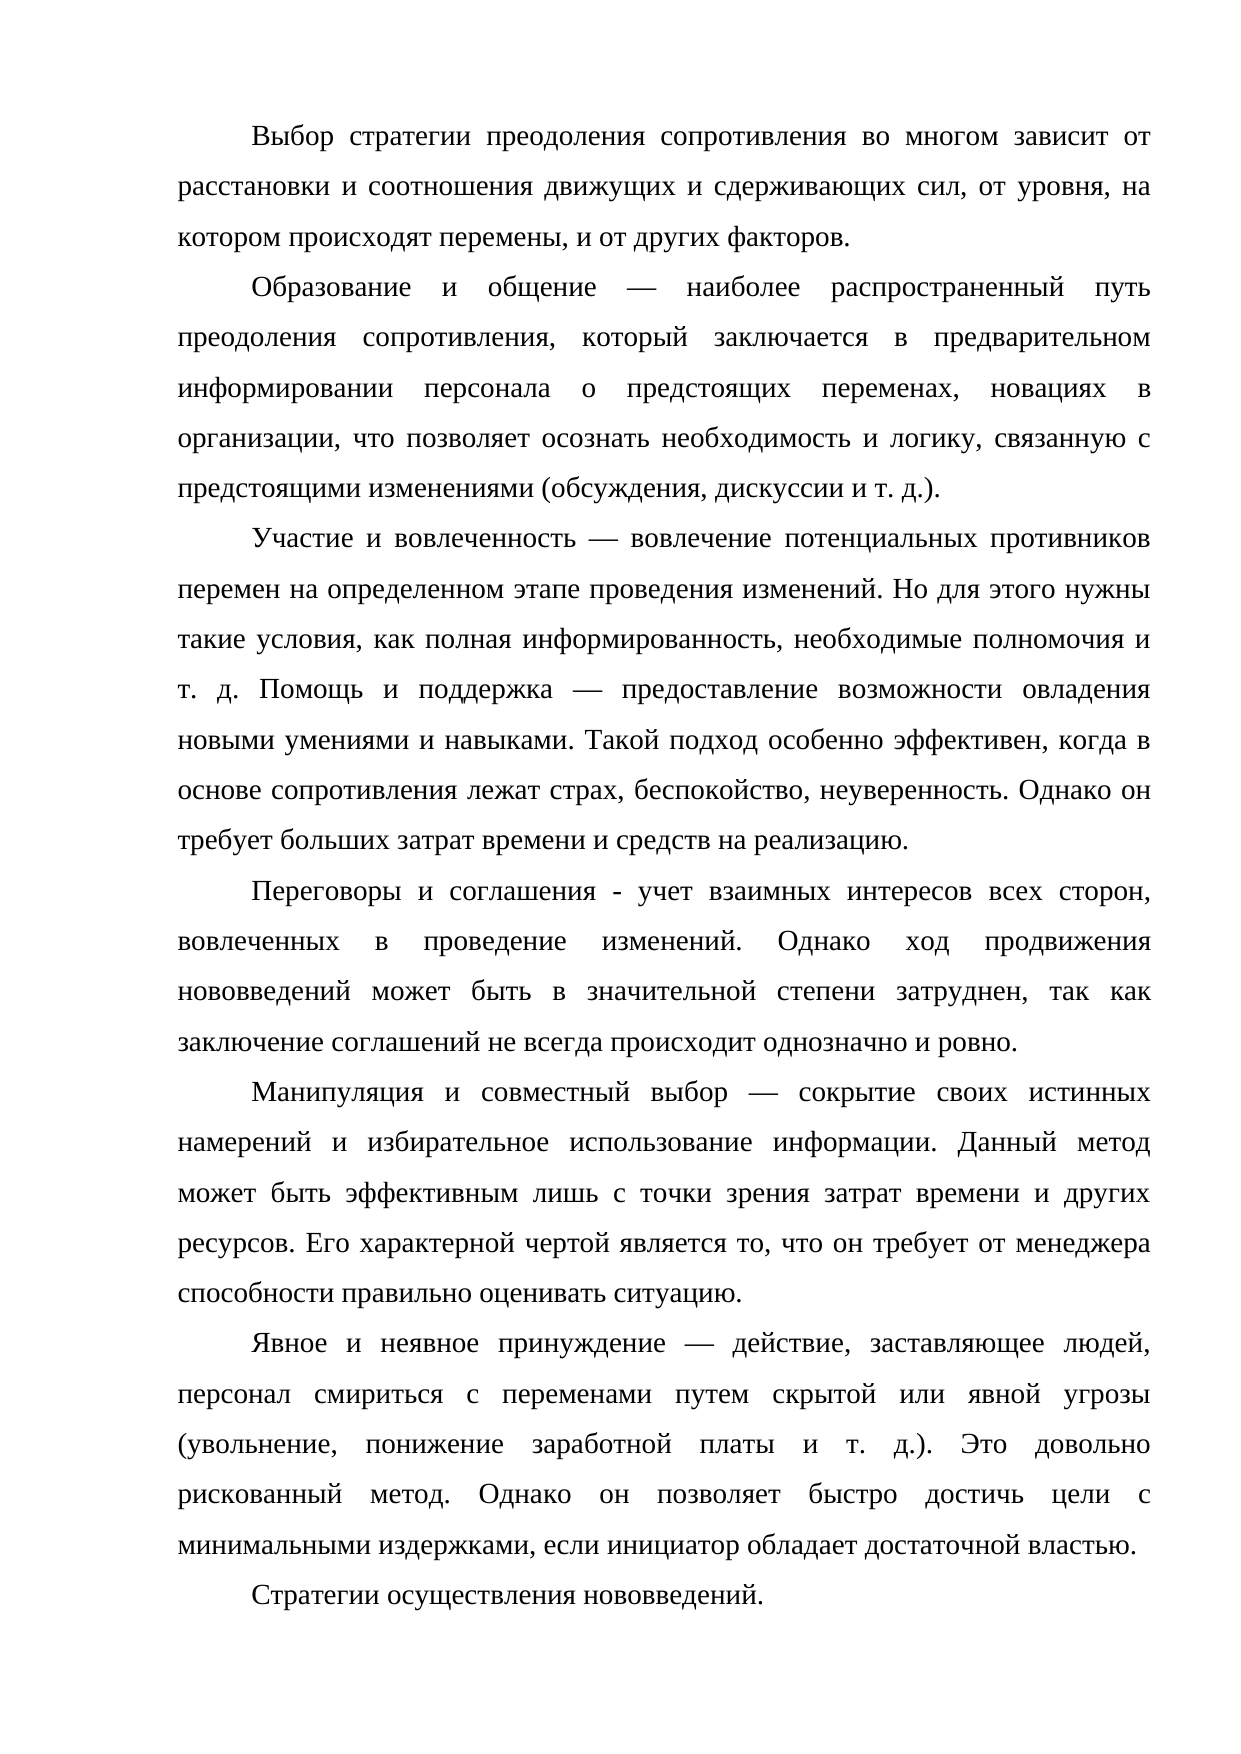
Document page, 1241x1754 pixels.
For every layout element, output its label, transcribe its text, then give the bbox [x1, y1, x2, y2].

text Переговоры и соглашения - учет взаимных интересов всех сторон, вовлеченных в проведение изменений. Однако ход продвижения нововведений может быть в значительной степени затруднен, так как заключение соглашений не всегда происходит однозначно и ровно. [177, 873, 1152, 1057]
text Выбор стратегии преодоления сопротивления во многом зависит от расстановки и соотношения движущих и сдерживающих сил, от уровня, на котором происходят перемены, и от других факторов. [177, 118, 1152, 252]
text Явное и неявное принуждение — действие, заставляющее людей, персонал смириться с переменами путем скрытой или явной угрозы (увольнение, понижение заработной платы и т. д.). Это довольно рискованный метод. Однако он позволяет быстро достичь цели с минимальными издержками, если инициатор обладает достаточной властью. [177, 1326, 1152, 1560]
text Образование и общение — наиболее распространенный путь преодоления сопротивления, который заключается в предварительном информировании персонала о предстоящих переменах, новациях в организации, что позволяет осознать необходимость и логику, связанную с предстоящими изменениями (обсуждения, дискуссии и т. д.). [177, 269, 1152, 504]
text Стратегии осуществления нововведений. [177, 1577, 1152, 1611]
text Участие и вовлеченность — вовлечение потенциальных противников перемен на определенном этапе проведения изменений. Но для этого нужны такие условия, как полная информированность, необходимые полномочия и т. д. Помощь и поддержка — предоставление возможности овладения новыми умениями и навыками. Такой подход особенно эффективен, когда в основе сопротивления лежат страх, беспокойство, неуверенность. Однако он требует больших затрат времени и средств на реализацию. [177, 521, 1152, 856]
text Манипуляция и совместный выбор — сокрытие своих истинных намерений и избирательное использование информации. Данный метод может быть эффективным лишь с точки зрения затрат времени и других ресурсов. Его характерной чертой является то, что он требует от менеджера способности правильно оценивать ситуацию. [177, 1074, 1152, 1309]
